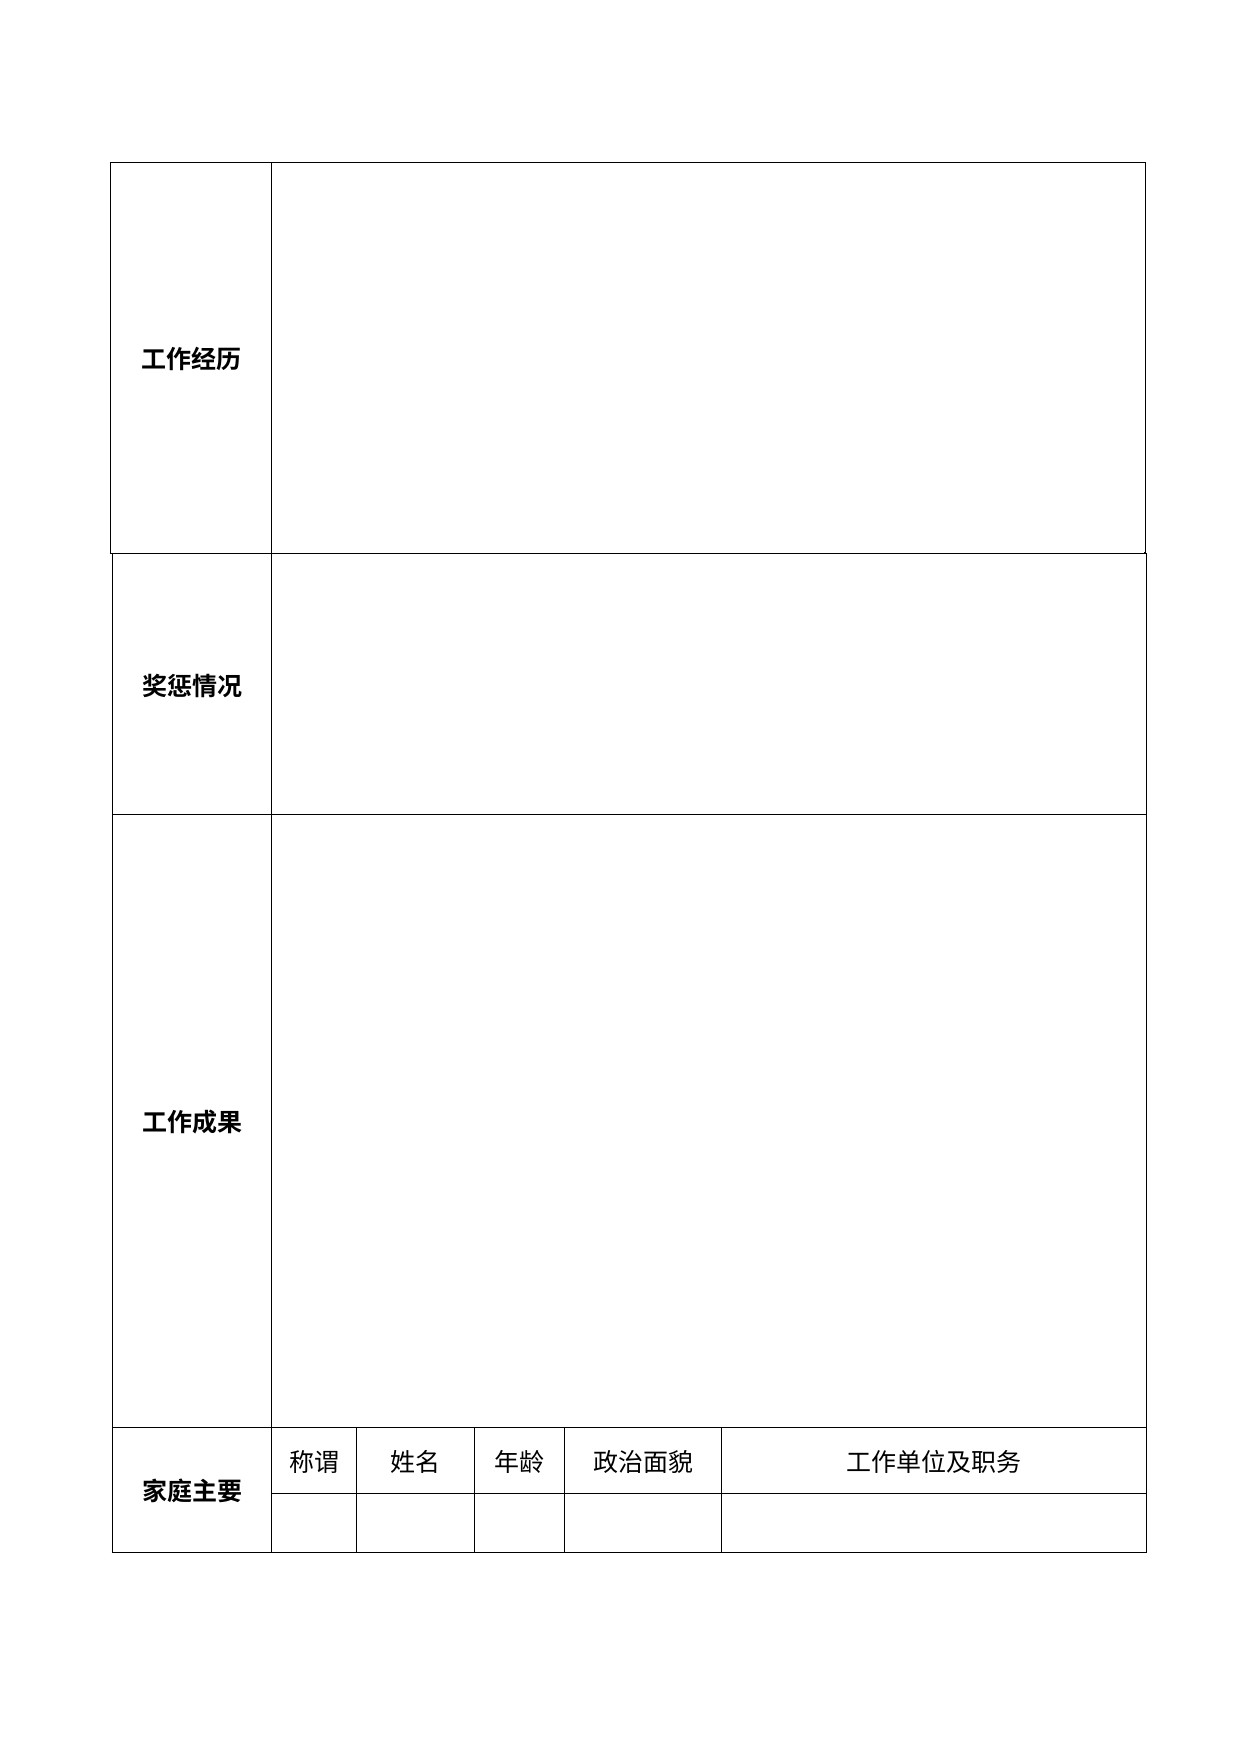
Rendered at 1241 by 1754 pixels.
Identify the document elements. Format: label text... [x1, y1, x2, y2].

table_cell [272, 1494, 356, 1552]
table_cell [475, 1494, 564, 1552]
table_cell 工作成果 [113, 815, 271, 1427]
table_cell 奖惩情况 [113, 554, 271, 814]
table_cell 工作单位及职务 [722, 1428, 1146, 1493]
table_cell [272, 815, 1146, 1427]
table_cell 政治面貌 [565, 1428, 721, 1493]
table_cell 年龄 [475, 1428, 564, 1493]
table_cell [722, 1494, 1146, 1552]
table_cell [272, 554, 1146, 814]
table_cell [272, 163, 1145, 553]
table_cell 姓名 [357, 1428, 474, 1493]
table_cell 称谓 [272, 1428, 356, 1493]
table_cell [357, 1494, 474, 1552]
table_cell [565, 1494, 721, 1552]
table_cell 家庭主要 成员及重要社会关系 [113, 1428, 271, 1552]
table_cell 工作经历 [111, 163, 271, 553]
